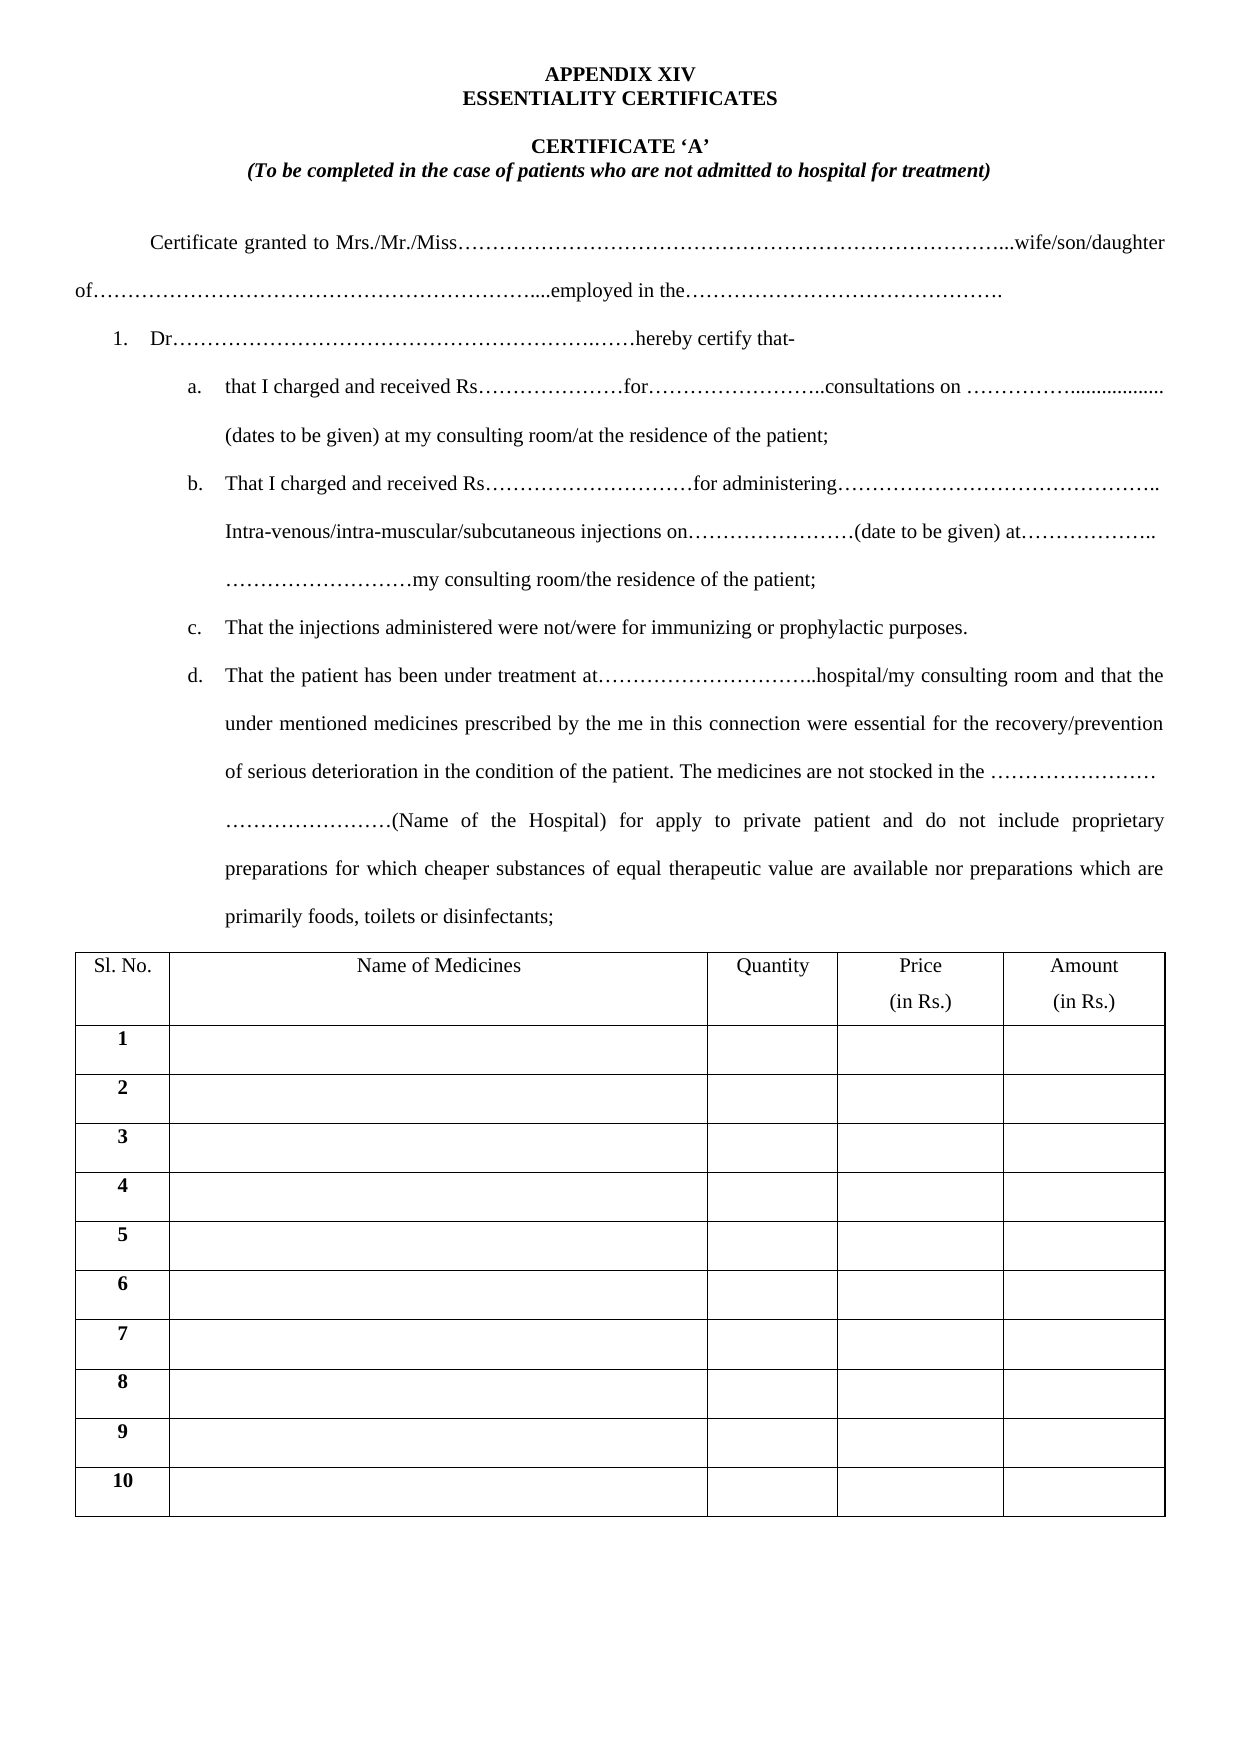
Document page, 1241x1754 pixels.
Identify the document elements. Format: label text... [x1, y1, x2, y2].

table_cell [708, 1468, 837, 1516]
text ………………………my consulting room/the residence of the patient; [225, 567, 1165, 591]
text CERTIFICATE ‘A’ [75, 134, 1165, 158]
table_cell [170, 1271, 707, 1319]
table_cell [708, 1222, 837, 1270]
table_cell [170, 1468, 707, 1516]
list that I charged and received Rs…………………for……………………..consultations on …………….................. [187, 374, 1165, 398]
table_cell [1004, 1419, 1164, 1467]
table_cell [838, 1419, 1003, 1467]
table_cell [170, 1173, 707, 1221]
table_cell [1004, 1026, 1164, 1074]
table_cell [1004, 1222, 1164, 1270]
list That the injections administered were not/were for immunizing or prophylactic purposes. [187, 615, 1165, 639]
table_cell [708, 1075, 837, 1123]
table_cell [838, 1075, 1003, 1123]
table_cell [1004, 1124, 1164, 1172]
table_cell [838, 1370, 1003, 1417]
table_cell [708, 1271, 837, 1319]
table_cell [1004, 1271, 1164, 1319]
text APPENDIX XIV [75, 62, 1165, 86]
text ……………………(Name of the Hospital) for apply to private patient and do not include proprietary preparations for which cheaper substances of equal therapeutic value are available nor preparations which are primarily foods, toilets or disinfectants; [225, 807, 1165, 928]
table_cell 6 [76, 1271, 169, 1319]
table_cell [708, 1320, 837, 1368]
table_cell [838, 1173, 1003, 1221]
text Intra-venous/intra-muscular/subcutaneous injections on……………………(date to be given) at……………….. [225, 519, 1165, 543]
table_header Amount (in Rs.) [1004, 953, 1164, 1025]
table_cell [838, 1320, 1003, 1368]
table_cell [708, 1124, 837, 1172]
table_cell 1 [76, 1026, 169, 1074]
text Certificate granted to Mrs./Mr./Miss……………………………………………………………………...wife/son/daughter of………………………………………………………....employed in the………………………………………. [75, 230, 1165, 302]
table_cell [1004, 1320, 1164, 1368]
table_cell [170, 1320, 707, 1368]
table_header Quantity [708, 953, 837, 1025]
table_cell 2 [76, 1075, 169, 1123]
table_cell [170, 1026, 707, 1074]
table_cell [708, 1370, 837, 1417]
table_cell 7 [76, 1320, 169, 1368]
table_cell 9 [76, 1419, 169, 1467]
table_cell [838, 1271, 1003, 1319]
table_cell [1004, 1173, 1164, 1221]
table_cell 8 [76, 1370, 169, 1417]
table_header Name of Medicines [170, 953, 707, 1025]
list Dr…………………………………………………….……hereby certify that- [112, 326, 1165, 350]
table_cell [170, 1222, 707, 1270]
text (To be completed in the case of patients who are not admitted to hospital for treatment) [75, 158, 1165, 182]
table_cell [170, 1075, 707, 1123]
table_cell 3 [76, 1124, 169, 1172]
list That the patient has been under treatment at…………………………..hospital/my consulting room and that the under mentioned medicines prescribed by the me in this connection were essential for the recovery/prevention of serious deterioration in the condition of the patient. The medicines are not stocked in the …………………… [187, 663, 1165, 783]
table_cell [170, 1419, 707, 1467]
table_cell [170, 1124, 707, 1172]
text ESSENTIALITY CERTIFICATES [75, 86, 1165, 110]
table_cell [708, 1173, 837, 1221]
table_cell [170, 1370, 707, 1417]
table_cell 10 [76, 1468, 169, 1516]
list That I charged and received Rs…………………………for administering……………………………………….. [187, 471, 1165, 495]
table_cell [1004, 1468, 1164, 1516]
table_cell [838, 1124, 1003, 1172]
table_cell [708, 1026, 837, 1074]
table_cell [708, 1419, 837, 1467]
table_cell [838, 1468, 1003, 1516]
table_header Price (in Rs.) [838, 953, 1003, 1025]
table_cell [838, 1026, 1003, 1074]
table_cell 5 [76, 1222, 169, 1270]
table_cell [838, 1222, 1003, 1270]
table_cell [1004, 1075, 1164, 1123]
table_cell 4 [76, 1173, 169, 1221]
text (dates to be given) at my consulting room/at the residence of the patient; [225, 422, 1165, 447]
table_header Sl. No. [76, 953, 169, 1025]
table_cell [1004, 1370, 1164, 1417]
